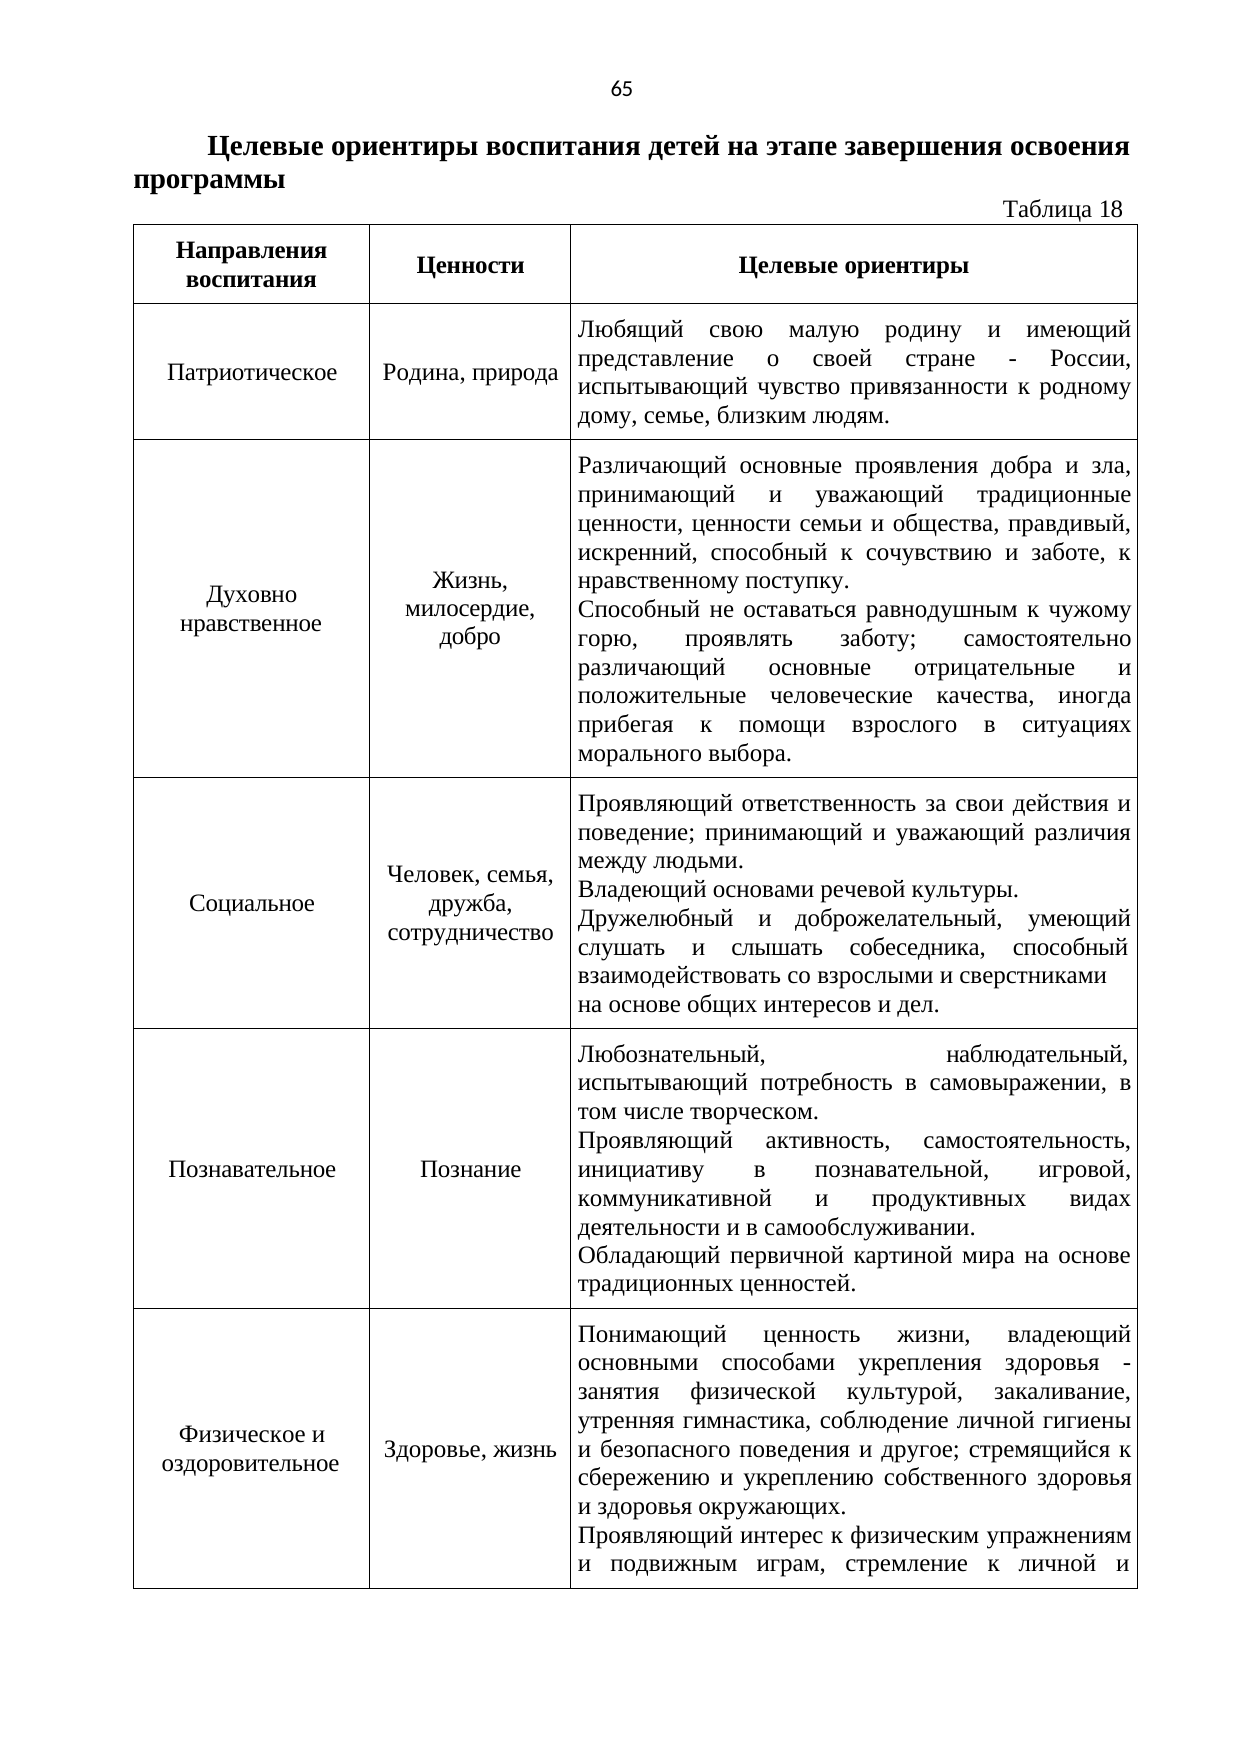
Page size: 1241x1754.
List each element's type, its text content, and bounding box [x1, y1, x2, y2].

table_cell Духовно нравственное [134, 440, 369, 777]
table_cell Любящий свою малую родину и имеющий представление о своей стране - России, испытывающий чувство привязанности к родному дому, семье, близким людям. [571, 304, 1137, 439]
table_cell Любознательный, наблюдательный, испытывающий потребность в самовыражении, в том числе творческом. Проявляющий активность, самостоятельность, инициативу в познавательной, игровой, коммуникативной и продуктивных видах деятельности и в самообслуживании. Обладающий первичной картиной мира на основе традиционных ценностей. [571, 1029, 1137, 1308]
table_header Направления воспитания [134, 225, 369, 303]
table_cell Жизнь, милосердие, добро [370, 440, 570, 777]
table_cell Здоровье, жизнь [370, 1309, 570, 1588]
table_cell Различающий основные проявления добра и зла, принимающий и уважающий традиционные ценности, ценности семьи и общества, правдивый, искренний, способный к сочувствию и заботе, к нравственному поступку. Способный не оставаться равнодушным к чужому горю, проявлять заботу; самостоятельно различающий основные отрицательные и положительные человеческие качества, иногда прибегая к помощи взрослого в ситуациях морального выбора. [571, 440, 1137, 777]
table_cell Понимающий ценность жизни, владеющий основными способами укрепления здоровья - занятия физической культурой, закаливание, утренняя гимнастика, соблюдение личной гигиены и безопасного поведения и другое; стремящийся к сбережению и укреплению собственного здоровья и здоровья окружающих. Проявляющий интерес к физическим упражнениям и подвижным играм, стремление к личной и [571, 1309, 1137, 1588]
table_cell Познавательное [134, 1029, 369, 1308]
table_cell Проявляющий ответственность за свои действия и поведение; принимающий и уважающий различия между людьми. Владеющий основами речевой культуры. Дружелюбный и доброжелательный, умеющий слушать и слышать собеседника, способный взаимодействовать со взрослыми и сверстниками на основе общих интересов и дел. [571, 778, 1137, 1028]
subtitle Целевые ориентиры воспитания детей на этапе завершения освоения программы [133, 128, 1165, 195]
table_cell Физическое и оздоровительное [134, 1309, 369, 1588]
table_header Ценности [370, 225, 570, 303]
table_cell Патриотическое [134, 304, 369, 439]
table_cell Родина, природа [370, 304, 570, 439]
table_cell Социальное [134, 778, 369, 1028]
table_cell Человек, семья, дружба, сотрудничество [370, 778, 570, 1028]
text Таблица 18 [121, 195, 1123, 224]
table_header Целевые ориентиры [571, 225, 1137, 303]
table_cell Познание [370, 1029, 570, 1308]
